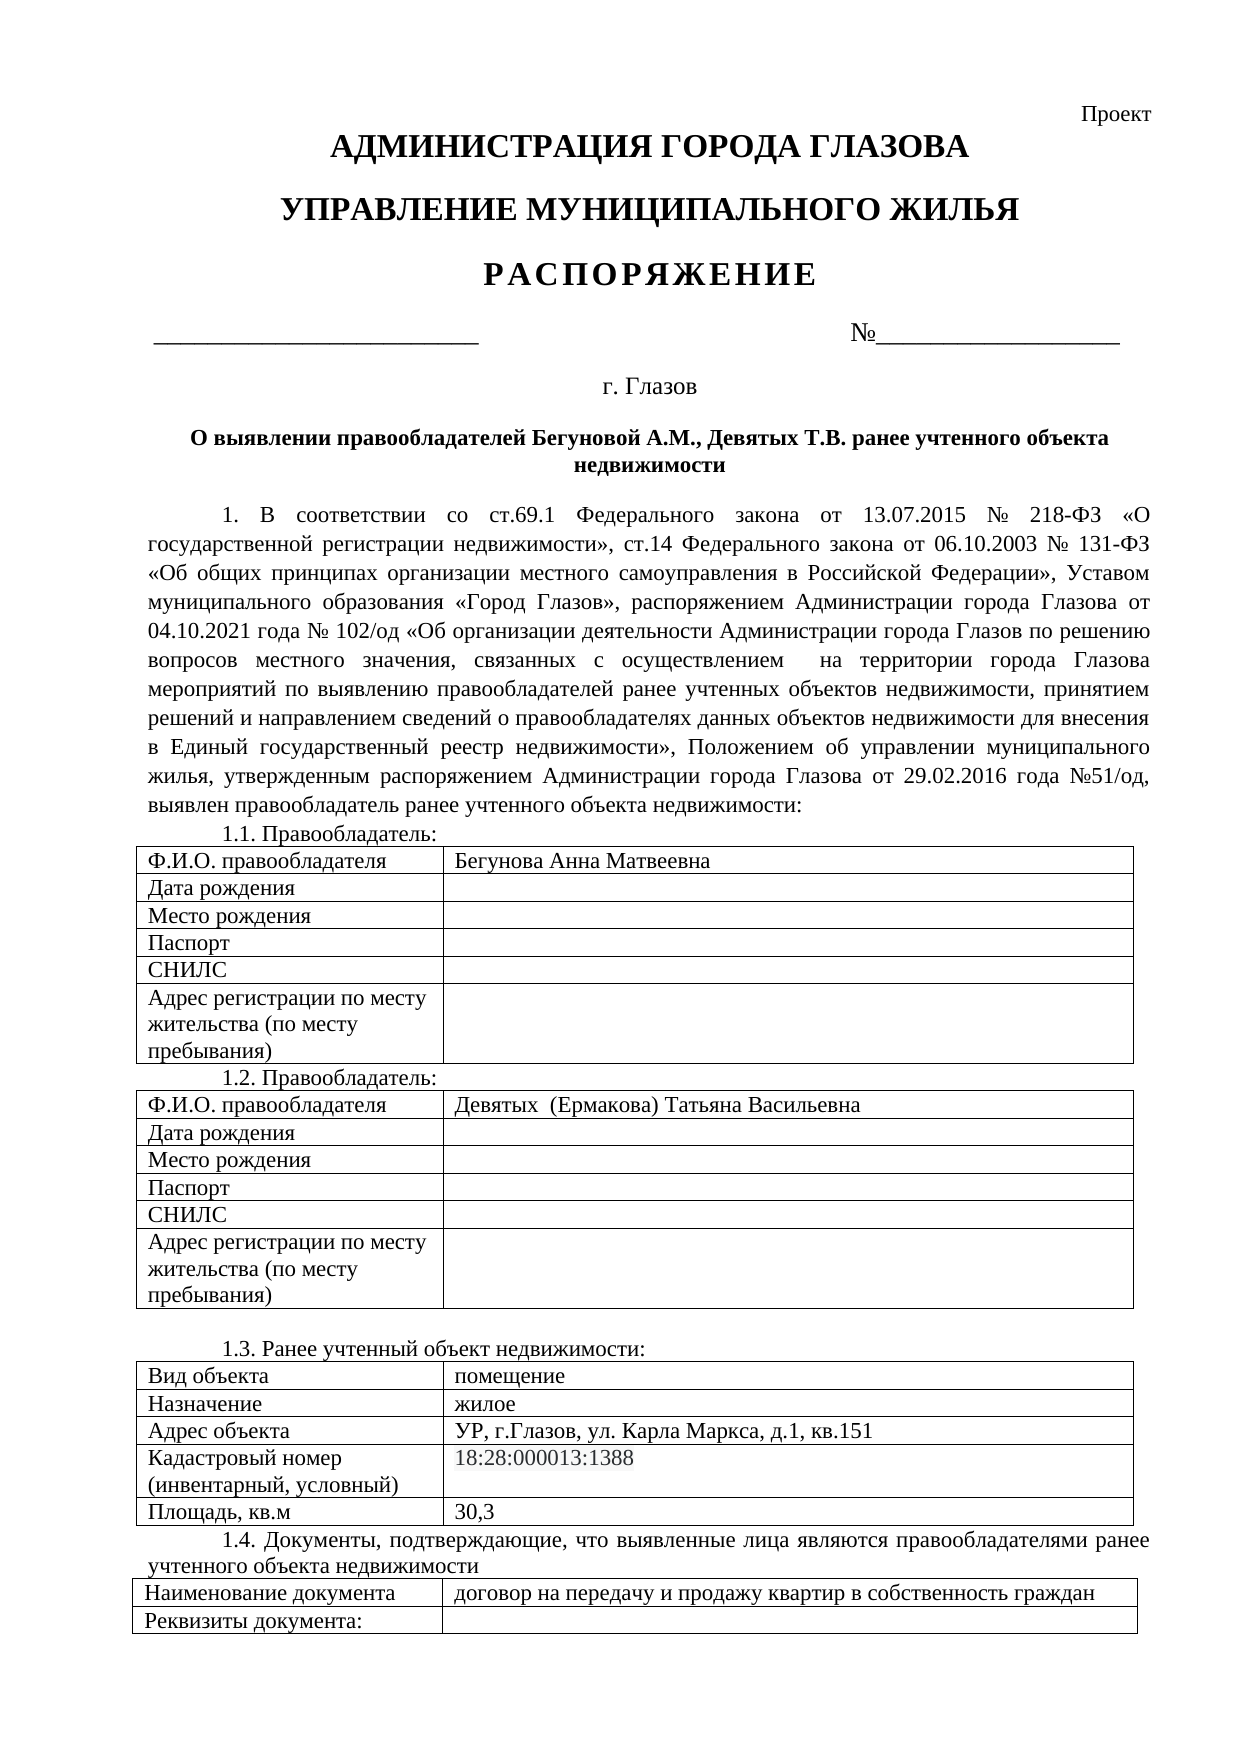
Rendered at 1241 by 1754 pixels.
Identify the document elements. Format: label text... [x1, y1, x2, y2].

table_header помещение [444, 1362, 1133, 1389]
table_cell [443, 1607, 1137, 1633]
table_cell Паспорт [137, 1174, 443, 1200]
table_cell [444, 902, 1133, 928]
table_cell УР, г.Глазов, ул. Карла Маркса, д.1, кв.151 [444, 1417, 1133, 1443]
table_cell жилое [444, 1390, 1133, 1416]
table_cell [444, 1229, 1133, 1307]
text ________________________ №__________________ [148, 316, 1152, 347]
table_cell Кадастровый номер (инвентарный, условный) [137, 1445, 443, 1497]
list 1.2. Правообладатель: [148, 1064, 1152, 1090]
table_cell 30,3 [444, 1498, 1133, 1524]
table_header Ф.И.О. правообладателя [137, 1091, 443, 1118]
table_cell [444, 1146, 1133, 1173]
list 1.1. Правообладатель: [148, 819, 1152, 846]
table_cell [444, 874, 1133, 901]
table_cell Адрес объекта [137, 1417, 443, 1443]
table_cell [444, 1174, 1133, 1200]
table_cell Место рождения [137, 1146, 443, 1173]
table_cell Паспорт [137, 929, 443, 956]
table_cell Дата рождения [137, 1119, 443, 1145]
table_cell [444, 1201, 1133, 1227]
table_cell Адрес регистрации по месту жительства (по месту пребывания) [137, 1229, 443, 1307]
table_header Наименование документа [133, 1579, 442, 1606]
subtitle РАСПОРЯЖЕНИЕ [148, 254, 1152, 292]
table_cell [444, 984, 1133, 1063]
table_header Ф.И.О. правообладателя [137, 847, 443, 873]
text О выявлении правообладателей Бегуновой А.М., Девятых Т.В. ранее учтенного объекта недвижимости [148, 424, 1152, 477]
table_cell [444, 1119, 1133, 1145]
table_header договор на передачу и продажу квартир в собственность граждан [443, 1579, 1137, 1606]
table_cell Назначение [137, 1390, 443, 1416]
text 1.3. Ранее учтенный объект недвижимости: [148, 1335, 1152, 1361]
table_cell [133, 1607, 442, 1633]
text 1.4. Документы, подтверждающие, что выявленные лица являются правообладателями ранее учтенного объекта недвижимости [148, 1526, 1152, 1578]
table_cell [444, 957, 1133, 983]
text Проект [148, 100, 1152, 127]
text УПРАВЛЕНИЕ МУНИЦИПАЛЬНОГО ЖИЛЬЯ [148, 189, 1152, 227]
text 1. В соответствии со ст.69.1 Федерального закона от 13.07.2015 № 218-ФЗ «О государственной регистрации недвижимости», ст.14 Федерального закона от 06.10.2003 № 131-ФЗ «Об общих принципах организации местного самоуправления в Российской Федерации», Уставом муниципального образования «Город Глазов», распоряжением Администрации города Глазова от 04.10.2021 года № 102/од «Об организации деятельности Администрации города Глазов по решению вопросов местного значения, связанных с осуществлением на территории города Глазова мероприятий по выявлению правообладателей ранее учтенных объектов недвижимости, принятием решений и направлением сведений о правообладателях данных объектов недвижимости для внесения в Единый государственный реестр недвижимости», Положением об управлении муниципального жилья, утвержденным распоряжением Администрации города Глазова от 29.02.2016 года №51/од, выявлен правообладатель ранее учтенного объекта недвижимости: [148, 501, 1152, 817]
table_cell СНИЛС [137, 1201, 443, 1227]
table_cell СНИЛС [137, 957, 443, 983]
table_header Бегунова Анна Матвеевна [444, 847, 1133, 873]
table_cell Место рождения [137, 902, 443, 928]
table_header Вид объекта [137, 1362, 443, 1389]
table_cell 18:28:000013:1388 [444, 1445, 1133, 1497]
text г. Глазов [148, 371, 1152, 400]
text АДМИНИСТРАЦИЯ ГОРОДА ГЛАЗОВА [148, 127, 1152, 165]
table_cell Площадь, кв.м [137, 1498, 443, 1524]
table_header Девятых (Ермакова) Татьяна Васильевна [444, 1091, 1133, 1118]
table_cell Дата рождения [137, 874, 443, 901]
table_cell Адрес регистрации по месту жительства (по месту пребывания) [137, 984, 443, 1063]
table_cell [444, 929, 1133, 956]
